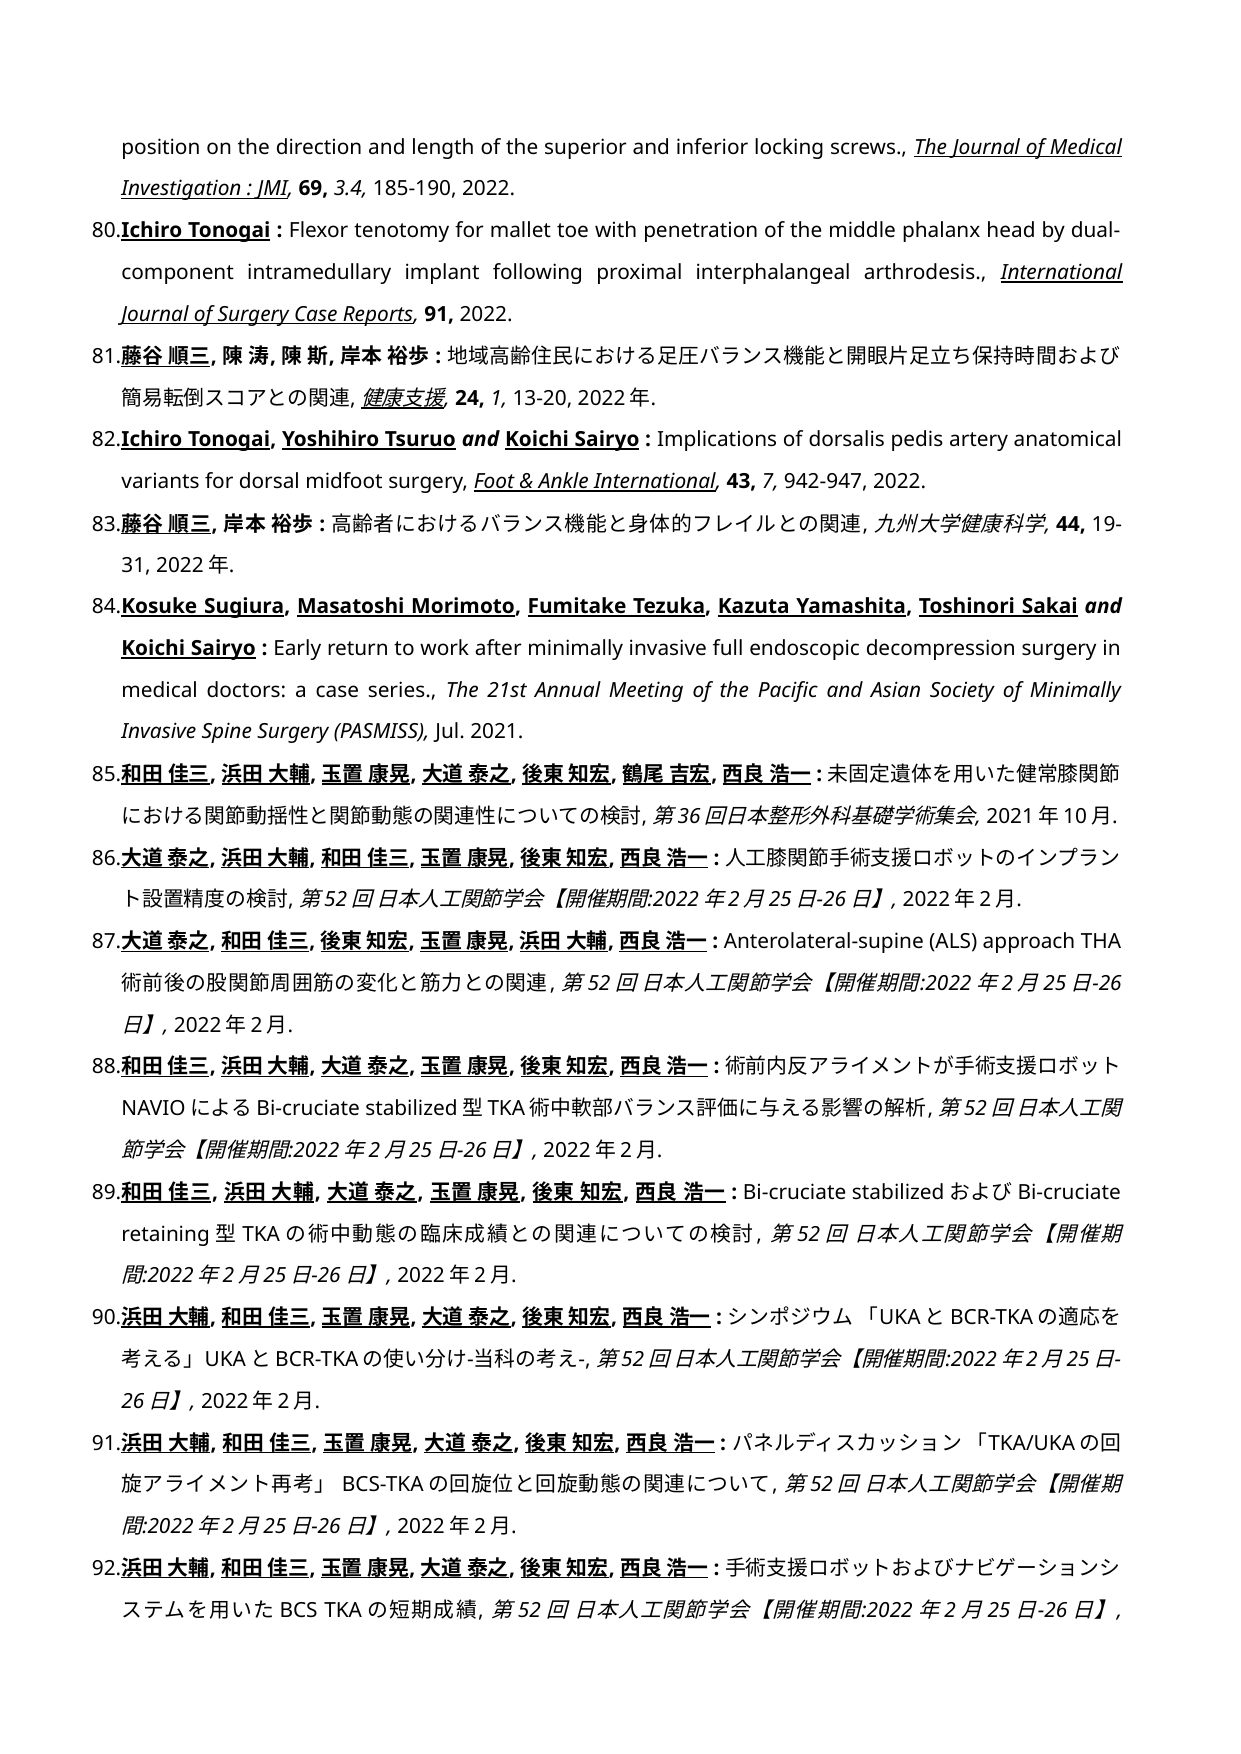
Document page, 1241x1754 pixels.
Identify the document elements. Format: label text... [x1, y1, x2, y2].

list Ichiro Tonogai, Yoshihiro Tsuruo and Koichi Sairyo : Implications of dorsalis pedis artery anatomical variants for dorsal midfoot surgery, Foot & Ankle International, 43, 7, 942-947, 2022. [92, 417, 1122, 501]
list 浜田 大輔, 和田 佳三, 玉置 康晃, 大道 泰之, 後東 知宏, 西良 浩一 : パネルディスカッション 「TKA/UKAの回旋アライメント再考」 BCS-TKAの回旋位と回旋動態の関連について, 第52回 日本人工関節学会【開催期間:2022年2月25日-26日】, 2022年2月. [92, 1420, 1122, 1545]
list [92, 125, 1122, 209]
list 大道 泰之, 浜田 大輔, 和田 佳三, 玉置 康晃, 後東 知宏, 西良 浩一 : 人工膝関節手術支援ロボットのインプラント設置精度の検討, 第52回 日本人工関節学会【開催期間:2022年2月25日-26日】, 2022年2月. [92, 835, 1122, 919]
list Kosuke Sugiura, Masatoshi Morimoto, Fumitake Tezuka, Kazuta Yamashita, Toshinori Sakai and Koichi Sairyo : Early return to work after minimally invasive full endoscopic decompression surgery in medical doctors: a case series., The 21st Annual Meeting of the Pacific and Asian Society of Minimally Invasive Spine Surgery (PASMISS), Jul. 2021. [92, 584, 1122, 752]
list 和田 佳三, 浜田 大輔, 大道 泰之, 玉置 康晃, 後東 知宏, 西良 浩一 : Bi-cruciate stabilizedおよびBi-cruciate retaining型TKAの術中動態の臨床成績との関連についての検討, 第52回 日本人工関節学会【開催期間:2022年2月25日-26日】, 2022年2月. [92, 1169, 1122, 1295]
list 和田 佳三, 浜田 大輔, 大道 泰之, 玉置 康晃, 後東 知宏, 西良 浩一 : 術前内反アライメントが手術支援ロボットNAVIOによるBi-cruciate stabilized型TKA術中軟部バランス評価に与える影響の解析, 第52回 日本人工関節学会【開催期間:2022年2月25日-26日】, 2022年2月. [92, 1044, 1122, 1169]
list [92, 1545, 1122, 1629]
list 和田 佳三, 浜田 大輔, 玉置 康晃, 大道 泰之, 後東 知宏, 鶴尾 吉宏, 西良 浩一 : 未固定遺体を用いた健常膝関節における関節動揺性と関節動態の関連性についての検討, 第36回日本整形外科基礎学術集会, 2021年10月. [92, 752, 1122, 835]
list 大道 泰之, 和田 佳三, 後東 知宏, 玉置 康晃, 浜田 大輔, 西良 浩一 : Anterolateral-supine (ALS) approach THA術前後の股関節周囲筋の変化と筋力との関連, 第52回 日本人工関節学会【開催期間:2022年2月25日-26日】, 2022年2月. [92, 919, 1122, 1044]
list Ichiro Tonogai : Flexor tenotomy for mallet toe with penetration of the middle phalanx head by dual-component intramedullary implant following proximal interphalangeal arthrodesis., International Journal of Surgery Case Reports, 91, 2022. [92, 209, 1122, 334]
list 浜田 大輔, 和田 佳三, 玉置 康晃, 大道 泰之, 後東 知宏, 西良 浩一 : シンポジウム 「UKAとBCR-TKAの適応を考える」UKAとBCR-TKAの使い分け-当科の考え-, 第52回 日本人工関節学会【開催期間:2022年2月25日-26日】, 2022年2月. [92, 1295, 1122, 1420]
list 藤谷 順三, 陳 涛, 陳 斯, 岸本 裕歩 : 地域高齢住民における足圧バランス機能と開眼片足立ち保持時間および簡易転倒スコアとの関連, 健康支援, 24, 1, 13-20, 2022年. [92, 334, 1122, 417]
list 藤谷 順三, 岸本 裕歩 : 高齢者におけるバランス機能と身体的フレイルとの関連, 九州大学健康科学, 44, 19-31, 2022年. [92, 501, 1122, 584]
